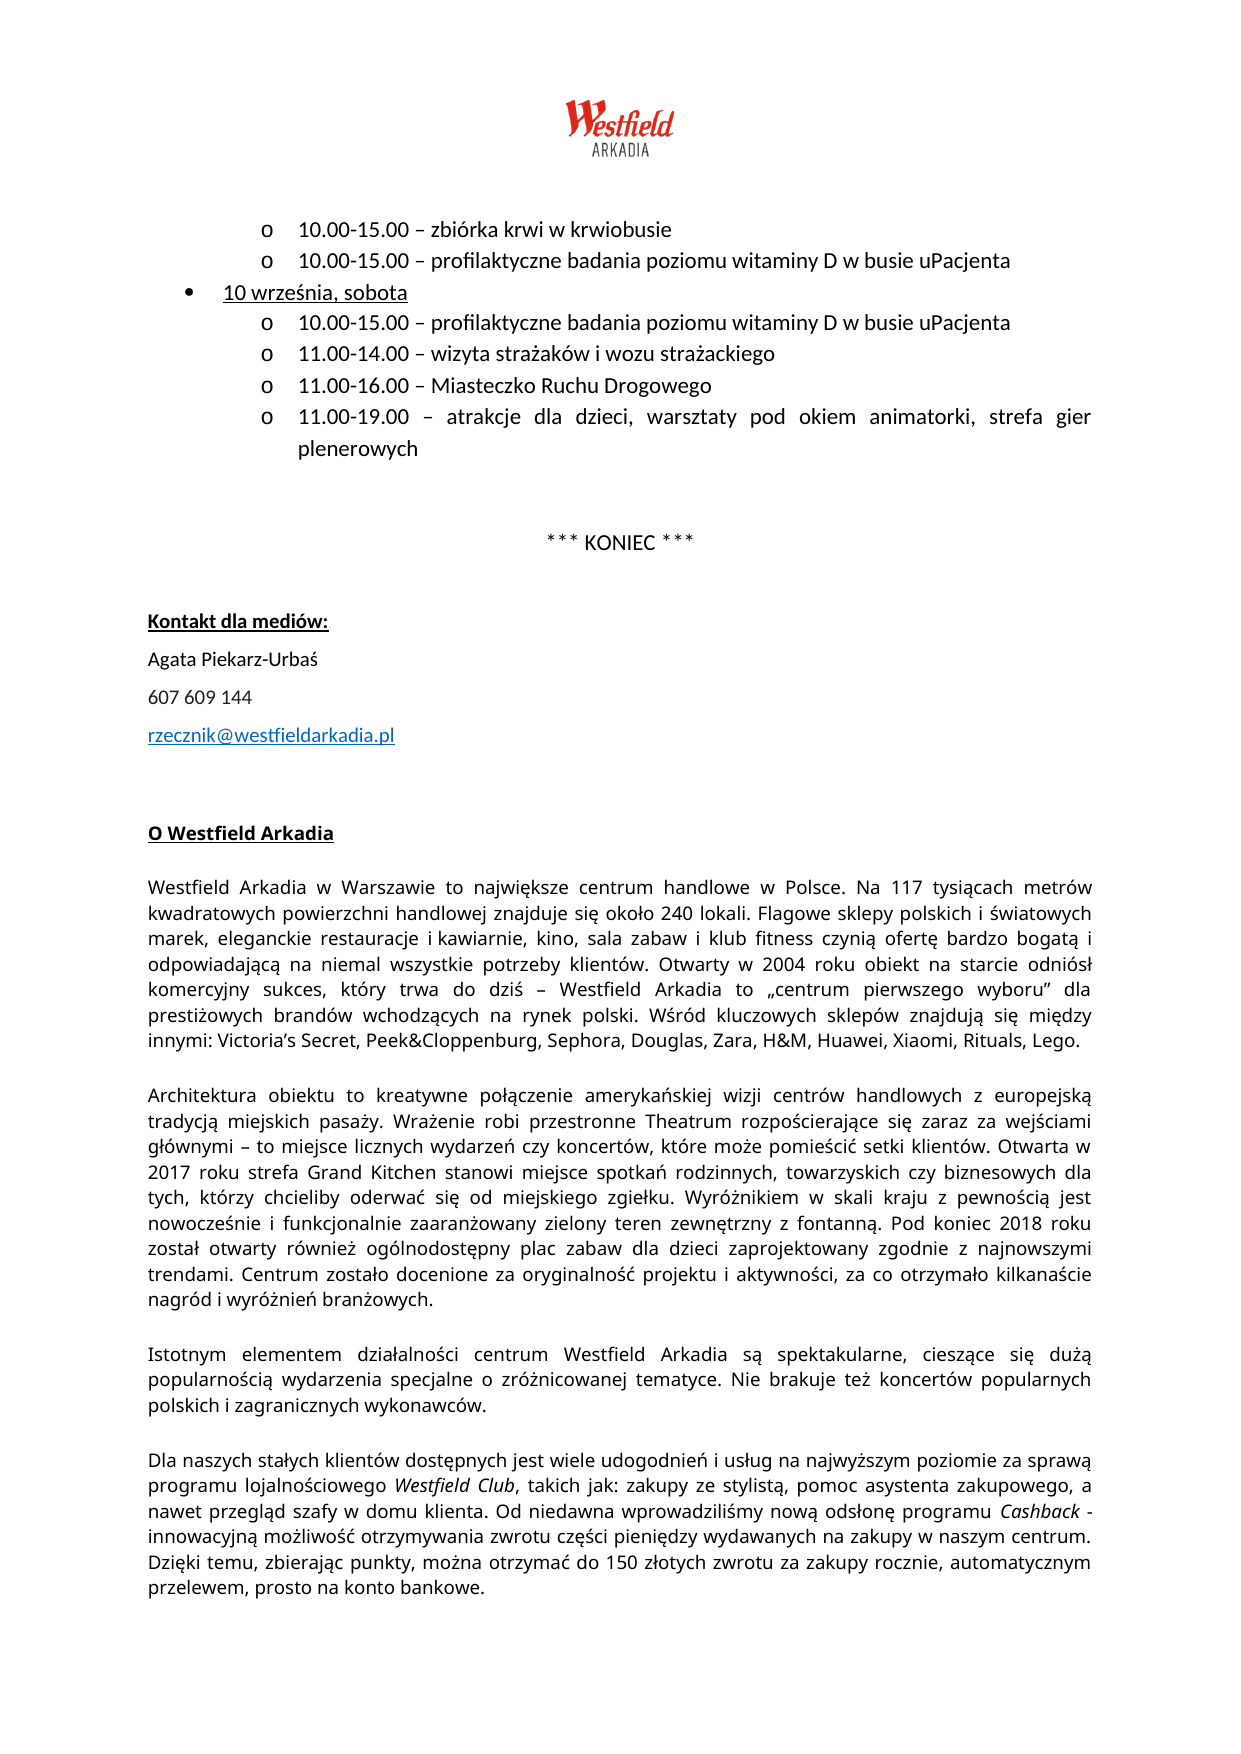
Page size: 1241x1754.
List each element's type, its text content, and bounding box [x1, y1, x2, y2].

list 10.00-15.00 – profilaktyczne badania poziomu witaminy D w busie uPacjenta [260, 308, 1093, 337]
list 10 września, sobota [185, 278, 1093, 306]
text Kontakt dla mediów: [148, 609, 1093, 634]
list 11.00-19.00 – atrakcje dla dzieci, warsztaty pod okiem animatorki, strefa gier plenerowych [260, 402, 1093, 462]
text O Westfield Arkadia [148, 820, 1093, 845]
list 10.00-15.00 – profilaktyczne badania poziomu witaminy D w busie uPacjenta [260, 246, 1093, 276]
text *** KONIEC *** [148, 528, 1093, 556]
text Istotnym elementem działalności centrum Westfield Arkadia są spektakularne, cieszące się dużą popularnością wydarzenia specjalne o zróżnicowanej tematyce. Nie brakuje też koncertów popularnych polskich i zagranicznych wykonawców. [148, 1341, 1093, 1418]
text Agata Piekarz-Urbaś [148, 647, 1093, 672]
list 10.00-15.00 – zbiórka krwi w krwiobusie [260, 215, 1093, 244]
text Dla naszych stałych klientów dostępnych jest wiele udogodnień i usług na najwyższym poziomie za sprawą programu lojalnościowego Westfield Club, takich jak: zakupy ze stylistą, pomoc asystenta zakupowego, a nawet przegląd szafy w domu klienta. Od niedawna wprowadziliśmy nową odsłonę programu Cashback - innowacyjną możliwość otrzymywania zwrotu części pieniędzy wydawanych na zakupy w naszym centrum. Dzięki temu, zbierając punkty, można otrzymać do 150 złotych zwrotu za zakupy rocznie, automatycznym przelewem, prosto na konto bankowe. [148, 1447, 1093, 1600]
text Westfield Arkadia w Warszawie to największe centrum handlowe w Polsce. Na 117 tysiącach metrów kwadratowych powierzchni handlowej znajduje się około 240 lokali. Flagowe sklepy polskich i światowych marek, eleganckie restauracje i kawiarnie, kino, sala zabaw i klub fitness czynią ofertę bardzo bogatą i odpowiadającą na niemal wszystkie potrzeby klientów. Otwarty w 2004 roku obiekt na starcie odniósł komercyjny sukces, który trwa do dziś – Westfield Arkadia to „centrum pierwszego wyboru” dla prestiżowych brandów wchodzących na rynek polski. Wśród kluczowych sklepów znajdują się między innymi: Victoria’s Secret, Peek&Cloppenburg, Sephora, Douglas, Zara, H&M, Huawei, Xiaomi, Rituals, Lego. [148, 874, 1093, 1053]
text rzecznik@westfieldarkadia.pl [148, 722, 1093, 748]
text 607 609 144 [148, 684, 1093, 710]
list 11.00-14.00 – wizyta strażaków i wozu strażackiego [260, 339, 1093, 369]
picture [566, 98, 674, 158]
list 11.00-16.00 – Miasteczko Ruchu Drogowego [260, 371, 1093, 400]
text Architektura obiektu to kreatywne połączenie amerykańskiej wizji centrów handlowych z europejską tradycją miejskich pasaży. Wrażenie robi przestronne Theatrum rozpościerające się zaraz za wejściami głównymi – to miejsce licznych wydarzeń czy koncertów, które może pomieścić setki klientów. Otwarta w 2017 roku strefa Grand Kitchen stanowi miejsce spotkań rodzinnych, towarzyskich czy biznesowych dla tych, którzy chcieliby oderwać się od miejskiego zgiełku. Wyróżnikiem w skali kraju z pewnością jest nowocześnie i funkcjonalnie zaaranżowany zielony teren zewnętrzny z fontanną. Pod koniec 2018 roku został otwarty również ogólnodostępny plac zabaw dla dzieci zaprojektowany zgodnie z najnowszymi trendami. Centrum zostało docenione za oryginalność projektu i aktywności, za co otrzymało kilkanaście nagród i wyróżnień branżowych. [148, 1082, 1093, 1312]
